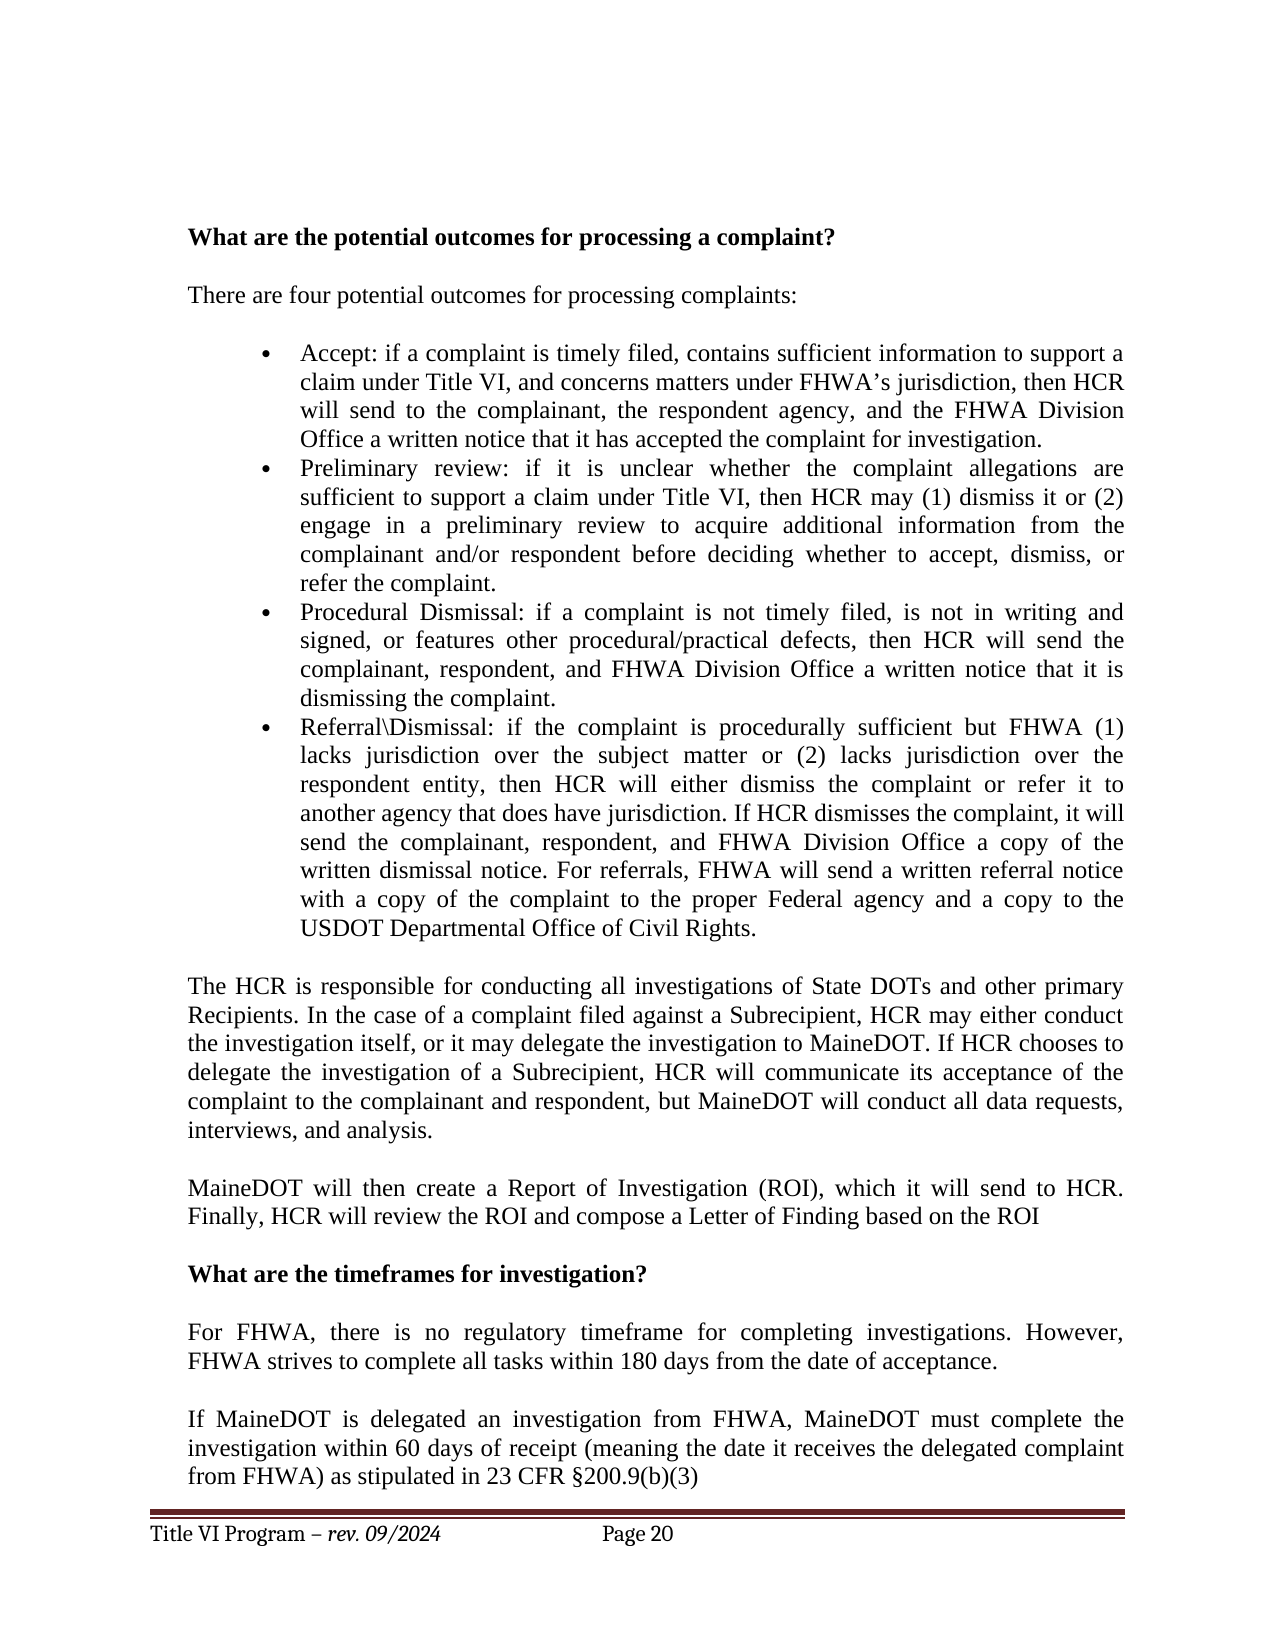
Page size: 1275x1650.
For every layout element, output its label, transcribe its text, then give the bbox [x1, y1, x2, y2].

text There are four potential outcomes for processing complaints: [187, 280, 1125, 309]
text What are the potential outcomes for processing a complaint? [150, 222, 1125, 251]
text If MaineDOT is delegated an investigation from FHWA, MaineDOT must complete the investigation within 60 days of receipt (meaning the date it receives the delegated complaint from FHWA) as stipulated in 23 CFR §200.9(b)(3) [187, 1404, 1125, 1490]
text What are the timeframes for investigation? [187, 1259, 1125, 1288]
list Procedural Dismissal: if a complaint is not timely filed, is not in writing and signed, or features other procedural/practical defects, then HCR will send the complainant, respondent, and FHWA Division Office a written notice that it is dismissing the complaint. [262, 597, 1125, 712]
text For FHWA, there is no regulatory timeframe for completing investigations. However, FHWA strives to complete all tasks within 180 days from the date of acceptance. [187, 1317, 1125, 1375]
list Preliminary review: if it is unclear whether the complaint allegations are sufficient to support a claim under Title VI, then HCR may (1) dismiss it or (2) engage in a preliminary review to acquire additional information from the complainant and/or respondent before deciding whether to accept, dismiss, or refer the complaint. [262, 453, 1125, 597]
list Referral\Dismissal: if the complaint is procedurally sufficient but FHWA (1) lacks jurisdiction over the subject matter or (2) lacks jurisdiction over the respondent entity, then HCR will either dismiss the complaint or refer it to another agency that does have jurisdiction. If HCR dismisses the complaint, it will send the complainant, respondent, and FHWA Division Office a copy of the written dismissal notice. For referrals, FHWA will send a written referral notice with a copy of the complaint to the proper Federal agency and a copy to the USDOT Departmental Office of Civil Rights. [262, 712, 1125, 942]
list Accept: if a complaint is timely filed, contains sufficient information to support a claim under Title VI, and concerns matters under FHWA’s jurisdiction, then HCR will send to the complainant, the respondent agency, and the FHWA Division Office a written notice that it has accepted the complaint for investigation. [262, 338, 1125, 453]
text The HCR is responsible for conducting all investigations of State DOTs and other primary Recipients. In the case of a complaint filed against a Subrecipient, HCR may either conduct the investigation itself, or it may delegate the investigation to MaineDOT. If HCR chooses to delegate the investigation of a Subrecipient, HCR will communicate its acceptance of the complaint to the complainant and respondent, but MaineDOT will conduct all data requests, interviews, and analysis. [187, 971, 1125, 1143]
text MaineDOT will then create a Report of Investigation (ROI), which it will send to HCR. Finally, HCR will review the ROI and compose a Letter of Finding based on the ROI [187, 1173, 1125, 1230]
